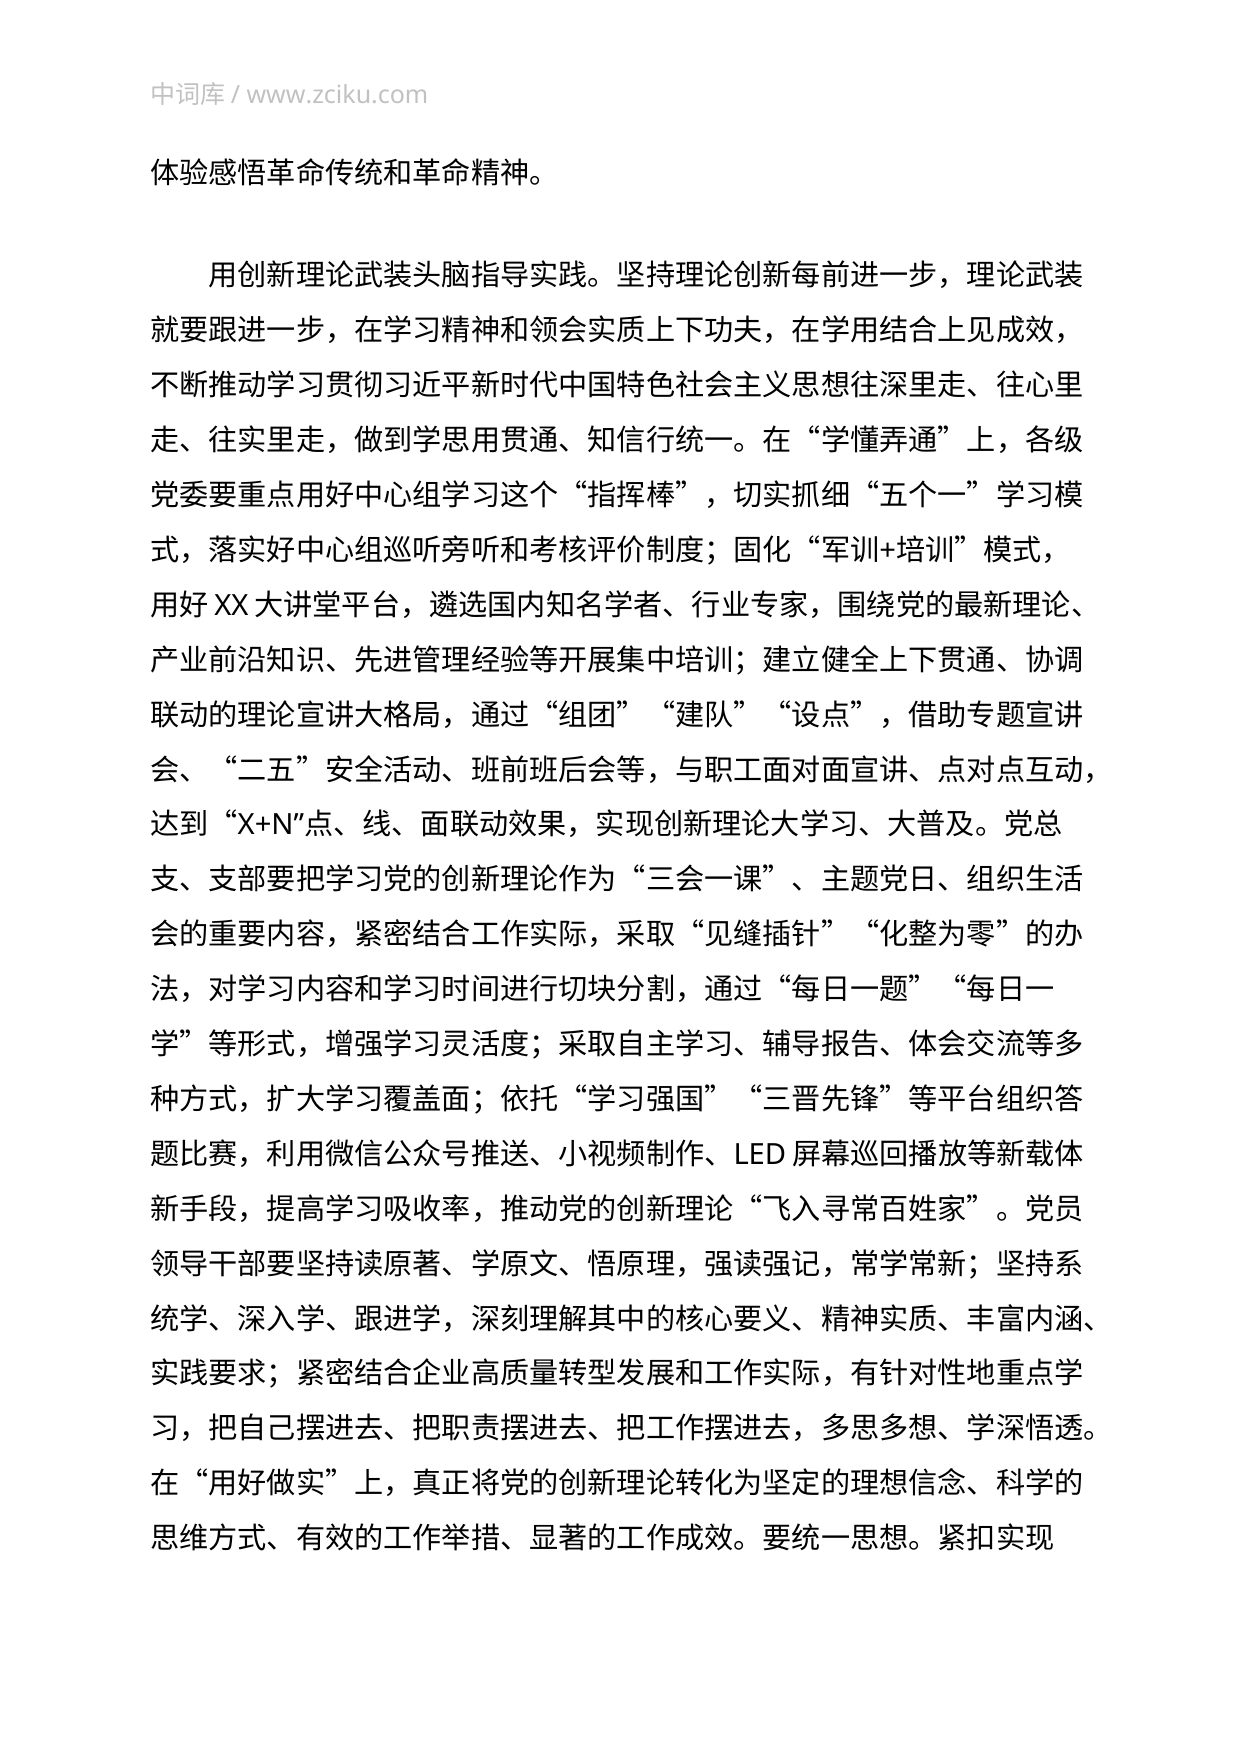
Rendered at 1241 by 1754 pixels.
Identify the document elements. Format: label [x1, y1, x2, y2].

text [150, 150, 1090, 192]
text [150, 252, 1090, 1557]
